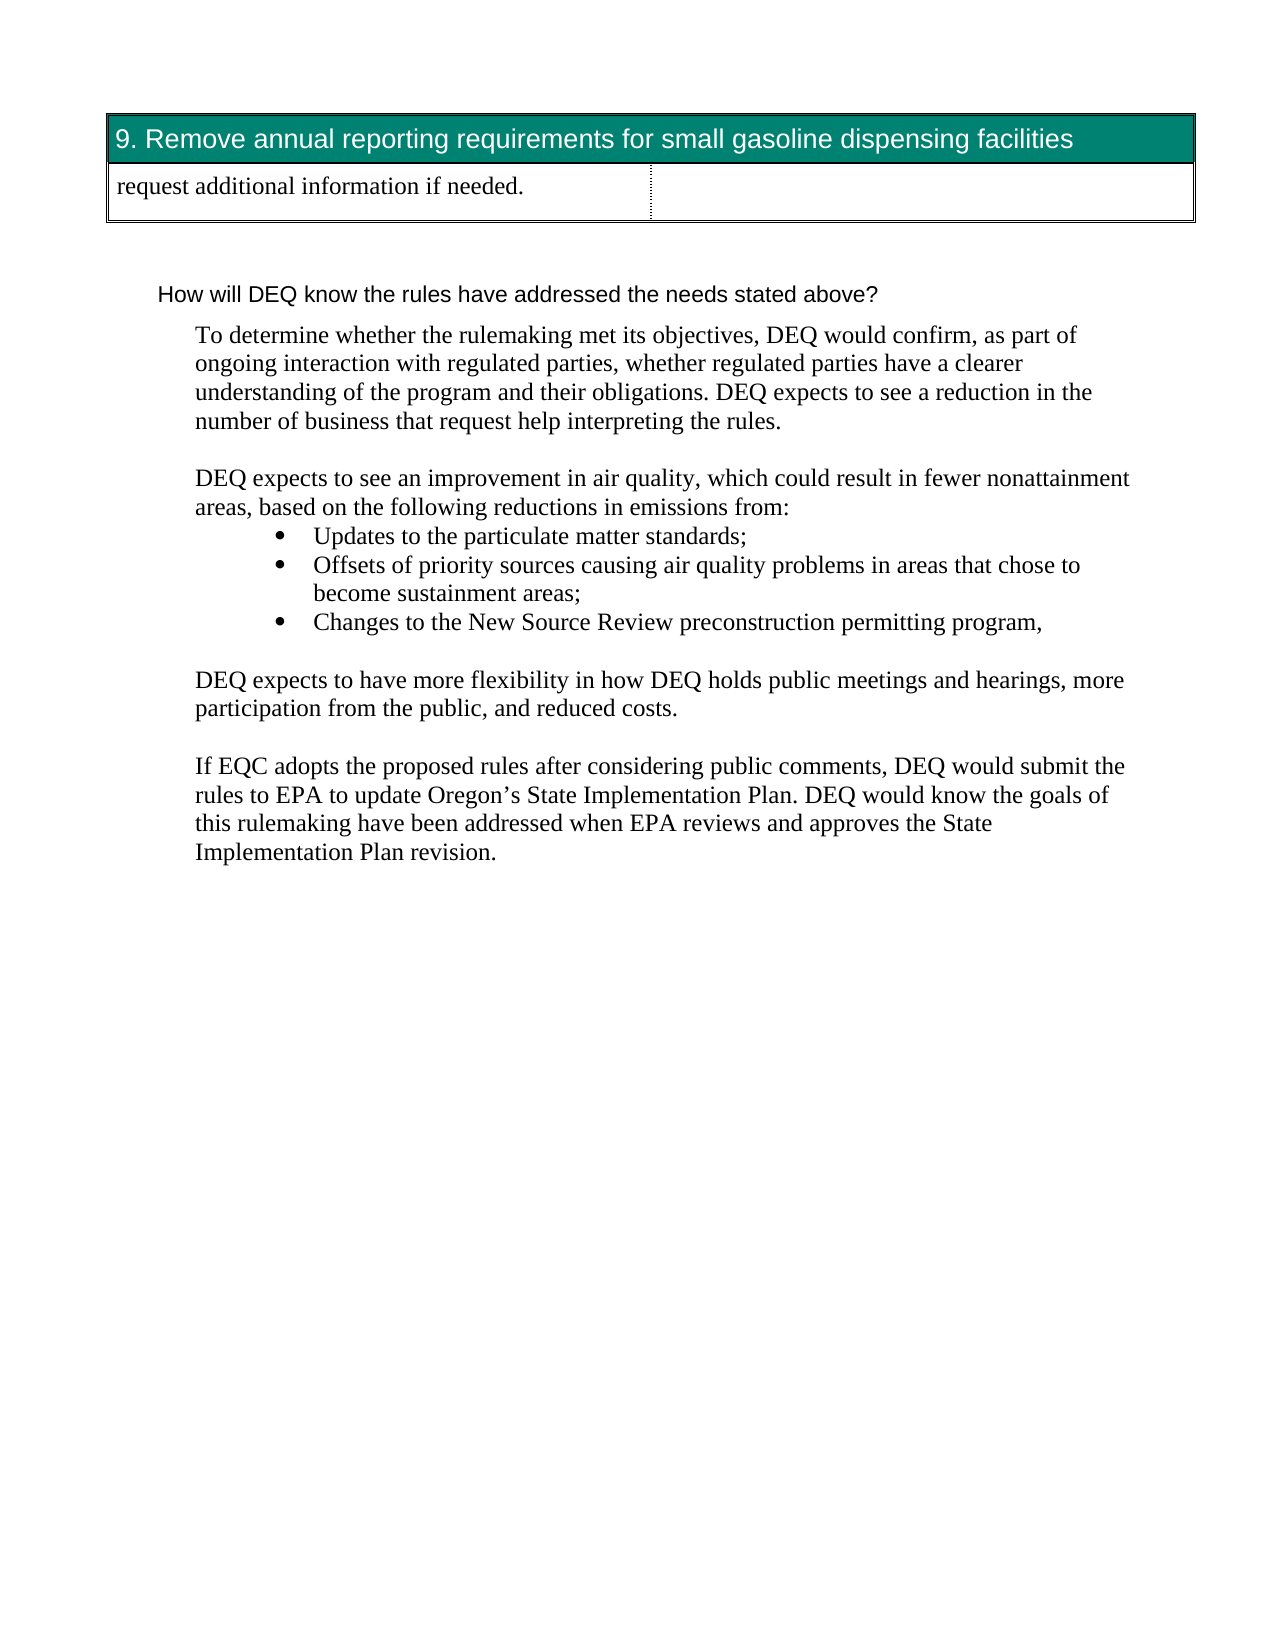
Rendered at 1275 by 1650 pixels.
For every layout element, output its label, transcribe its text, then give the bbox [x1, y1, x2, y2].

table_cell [651, 164, 1193, 220]
text If EQC adopts the proposed rules after considering public comments, DEQ would submit the rules to EPA to update Oregon’s State Implementation Plan. DEQ would know the goals of this rulemaking have been addressed when EPA reviews and approves the State Implementation Plan revision. [195, 751, 1134, 866]
text DEQ expects to see an improvement in air quality, which could result in fewer nonattainment areas, based on the following reductions in emissions from: [195, 463, 1134, 521]
list Offsets of priority sources causing air quality problems in areas that chose to become sustainment areas; [276, 550, 1134, 607]
list Updates to the particulate matter standards; [276, 521, 1134, 550]
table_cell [109, 164, 651, 220]
list Changes to the New Source Review preconstruction permitting program, [276, 607, 1134, 636]
text DEQ expects to have more flexibility in how DEQ holds public meetings and hearings, more participation from the public, and reduced costs. [195, 665, 1134, 722]
text To determine whether the rulemaking met its objectives, DEQ would confirm, as part of ongoing interaction with regulated parties, whether regulated parties have a clearer understanding of the program and their obligations. DEQ expects to see a reduction in the number of business that request help interpreting the rules. [195, 320, 1134, 435]
table_header 9. Remove annual reporting requirements for small gasoline dispensing facilities [109, 116, 1193, 162]
text How will DEQ know the rules have addressed the needs stated above? [157, 281, 1200, 307]
